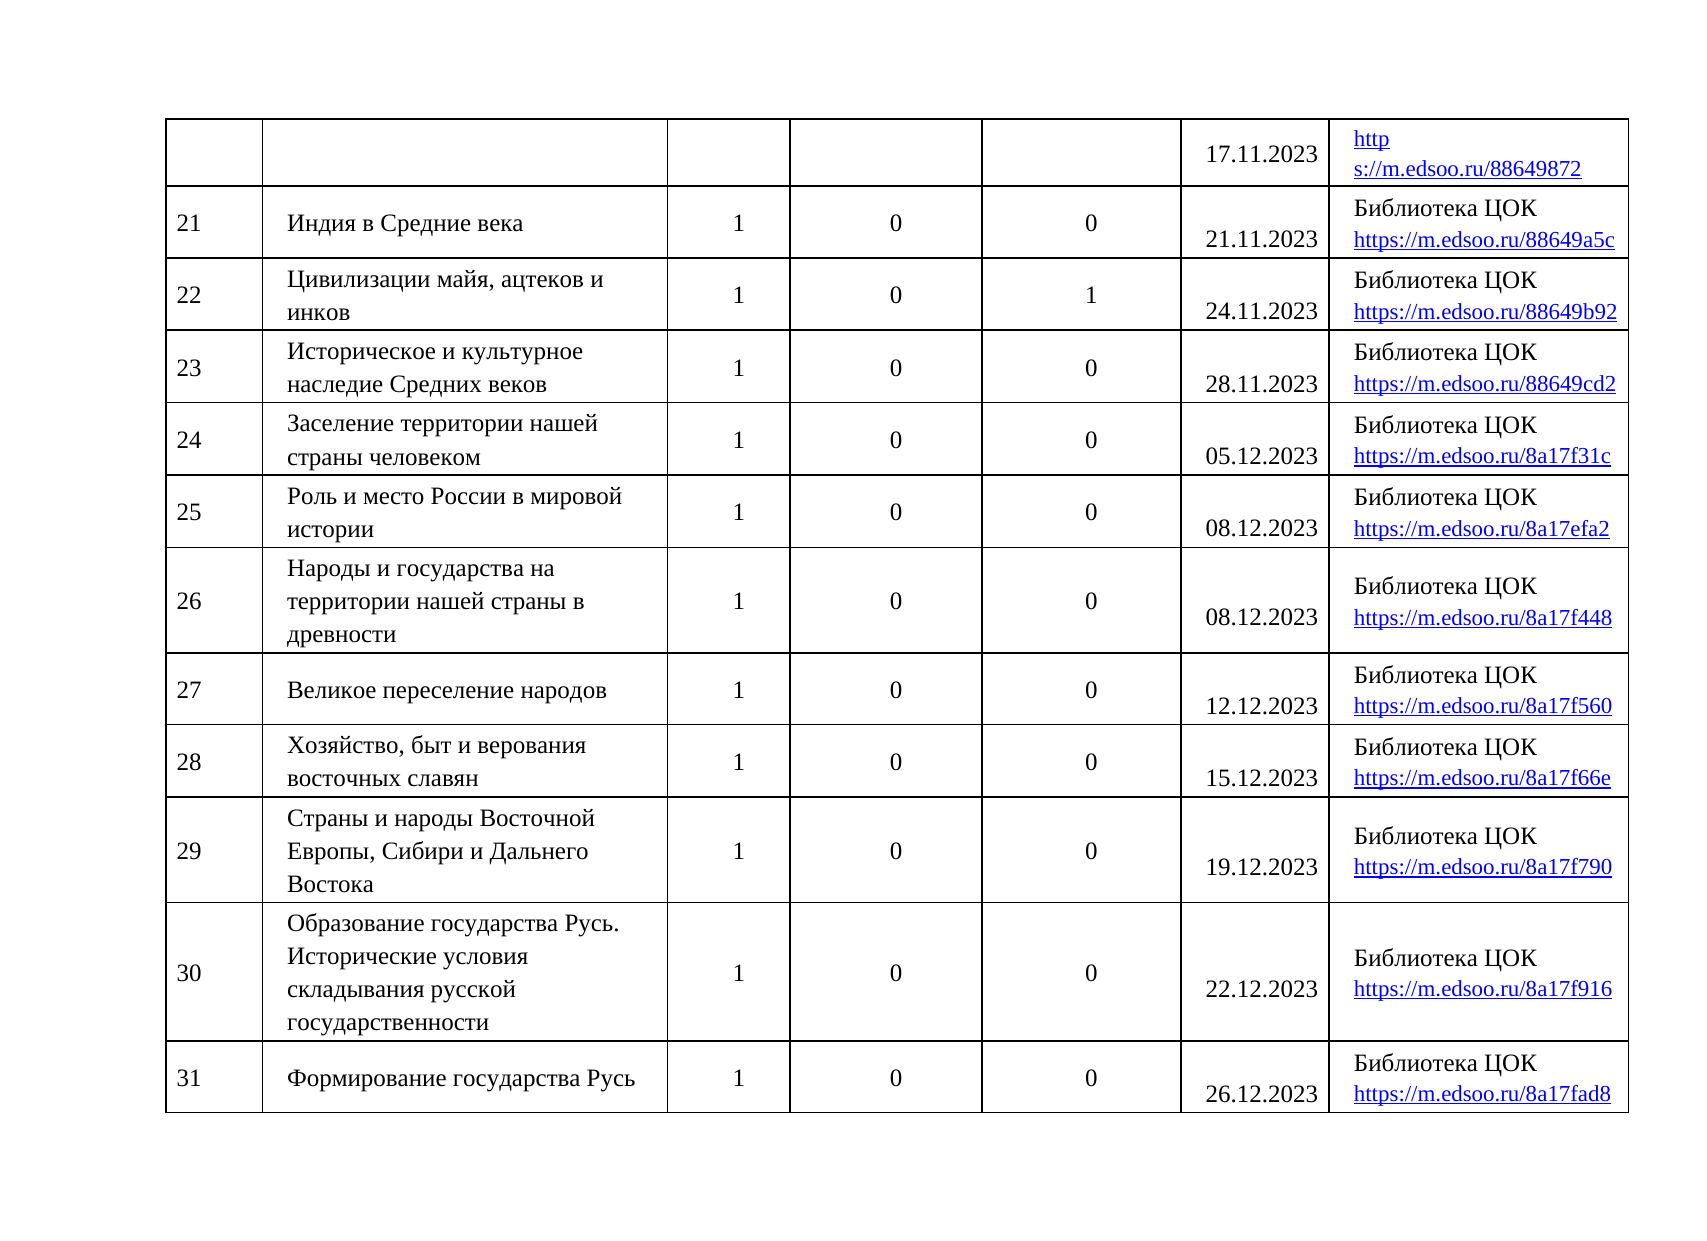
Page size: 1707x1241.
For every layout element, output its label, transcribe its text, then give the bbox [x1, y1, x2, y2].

table_cell Народы и государства на территории нашей страны в древности [263, 548, 667, 652]
table_cell Роль и место России в мировой истории [263, 476, 667, 547]
table_cell 0 [791, 403, 981, 474]
table_cell 0 [983, 403, 1180, 474]
table_cell 1 [668, 798, 789, 901]
table_cell 0 [791, 259, 981, 329]
table_cell Великое переселение народов [263, 654, 667, 724]
table_cell 0 [983, 1042, 1180, 1112]
table_cell 28 [167, 725, 262, 796]
table_cell 0 [983, 120, 1180, 185]
table_cell Библиотека ЦОК https://m.edsoo.ru/8a17fad8 [1330, 1042, 1628, 1112]
table_cell Библиотека ЦОК https://m.edsoo.ru/88649b92 [1330, 259, 1628, 329]
table_cell 28.11.2023 [1182, 331, 1328, 402]
table_cell Библиотека ЦОК https://m.edsoo.ru/8a17f31c [1330, 403, 1628, 474]
table_cell 12.12.2023 [1182, 654, 1328, 724]
table_cell Библиотека ЦОК https://m.edsoo.ru/8a17f560 [1330, 654, 1628, 724]
table_cell 1 [668, 903, 789, 1040]
table_cell 24.11.2023 [1182, 259, 1328, 329]
table_cell 1 [668, 476, 789, 547]
table_cell 0 [791, 187, 981, 257]
table_cell Историческое и культурное наследие Средних веков [263, 331, 667, 402]
table_cell 0 [791, 476, 981, 547]
table_cell Библиотека ЦОК https://m.edsoo.ru/8a17f66e [1330, 725, 1628, 796]
table_cell 1 [668, 187, 789, 257]
table_cell 08.12.2023 [1182, 476, 1328, 547]
table_cell 29 [167, 798, 262, 901]
table_cell 25 [167, 476, 262, 547]
table_cell 22 [167, 259, 262, 329]
table_cell 0 [983, 654, 1180, 724]
table_cell 26 [167, 548, 262, 652]
table_cell Библиотека ЦОК https://m.edsoo.ru/8a17f916 [1330, 903, 1628, 1040]
table_cell 1 [668, 331, 789, 402]
table_cell 0 [983, 725, 1180, 796]
table_cell 0 [791, 903, 981, 1040]
table_cell 0 [791, 654, 981, 724]
table_cell 1 [668, 403, 789, 474]
table_cell Образование государства Русь. Исторические условия складывания русской государственности [263, 903, 667, 1040]
table_cell 0 [791, 548, 981, 652]
table_cell 26.12.2023 [1182, 1042, 1328, 1112]
table_cell 08.12.2023 [1182, 548, 1328, 652]
table_cell 1 [983, 259, 1180, 329]
table_cell 15.12.2023 [1182, 725, 1328, 796]
table_cell 21.11.2023 [1182, 187, 1328, 257]
table_cell 30 [167, 903, 262, 1040]
table_cell 0 [983, 548, 1180, 652]
table_cell 0 [983, 798, 1180, 901]
table_cell 19.12.2023 [1182, 798, 1328, 901]
table_cell 20 [167, 120, 262, 185]
table_cell 23 [167, 331, 262, 402]
table_cell 1 [668, 259, 789, 329]
table_cell 05.12.2023 [1182, 403, 1328, 474]
table_cell 1 [668, 654, 789, 724]
table_cell 0 [983, 476, 1180, 547]
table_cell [1330, 120, 1628, 185]
table_cell Библиотека ЦОК https://m.edsoo.ru/8a17efa2 [1330, 476, 1628, 547]
table_cell Библиотека ЦОК https://m.edsoo.ru/8a17f448 [1330, 548, 1628, 652]
table_cell 0 [983, 331, 1180, 402]
table_cell Страны и народы Восточной Европы, Сибири и Дальнего Востока [263, 798, 667, 901]
table_cell 17.11.2023 [1182, 120, 1328, 185]
table_cell 0 [791, 1042, 981, 1112]
table_cell 0 [791, 120, 981, 185]
table_cell 27 [167, 654, 262, 724]
table_cell 0 [791, 798, 981, 901]
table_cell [263, 120, 667, 185]
table_cell 21 [167, 187, 262, 257]
table_cell 0 [791, 331, 981, 402]
table_cell Библиотека ЦОК https://m.edsoo.ru/88649a5c [1330, 187, 1628, 257]
table_cell 0 [791, 725, 981, 796]
table_cell Индия в Средние века [263, 187, 667, 257]
table_cell 31 [167, 1042, 262, 1112]
table_cell 1 [668, 725, 789, 796]
table_cell 22.12.2023 [1182, 903, 1328, 1040]
table_cell Библиотека ЦОК https://m.edsoo.ru/88649cd2 [1330, 331, 1628, 402]
table_cell Формирование государства Русь [263, 1042, 667, 1112]
table_cell 1 [668, 548, 789, 652]
table_cell Заселение территории нашей страны человеком [263, 403, 667, 474]
table_cell Библиотека ЦОК https://m.edsoo.ru/8a17f790 [1330, 798, 1628, 901]
table_cell Цивилизации майя, ацтеков и инков [263, 259, 667, 329]
table_cell 1 [668, 1042, 789, 1112]
table_cell 1 [668, 120, 789, 185]
table_cell 0 [983, 187, 1180, 257]
table_cell Хозяйство, быт и верования восточных славян [263, 725, 667, 796]
table_cell 24 [167, 403, 262, 474]
table_cell 0 [983, 903, 1180, 1040]
